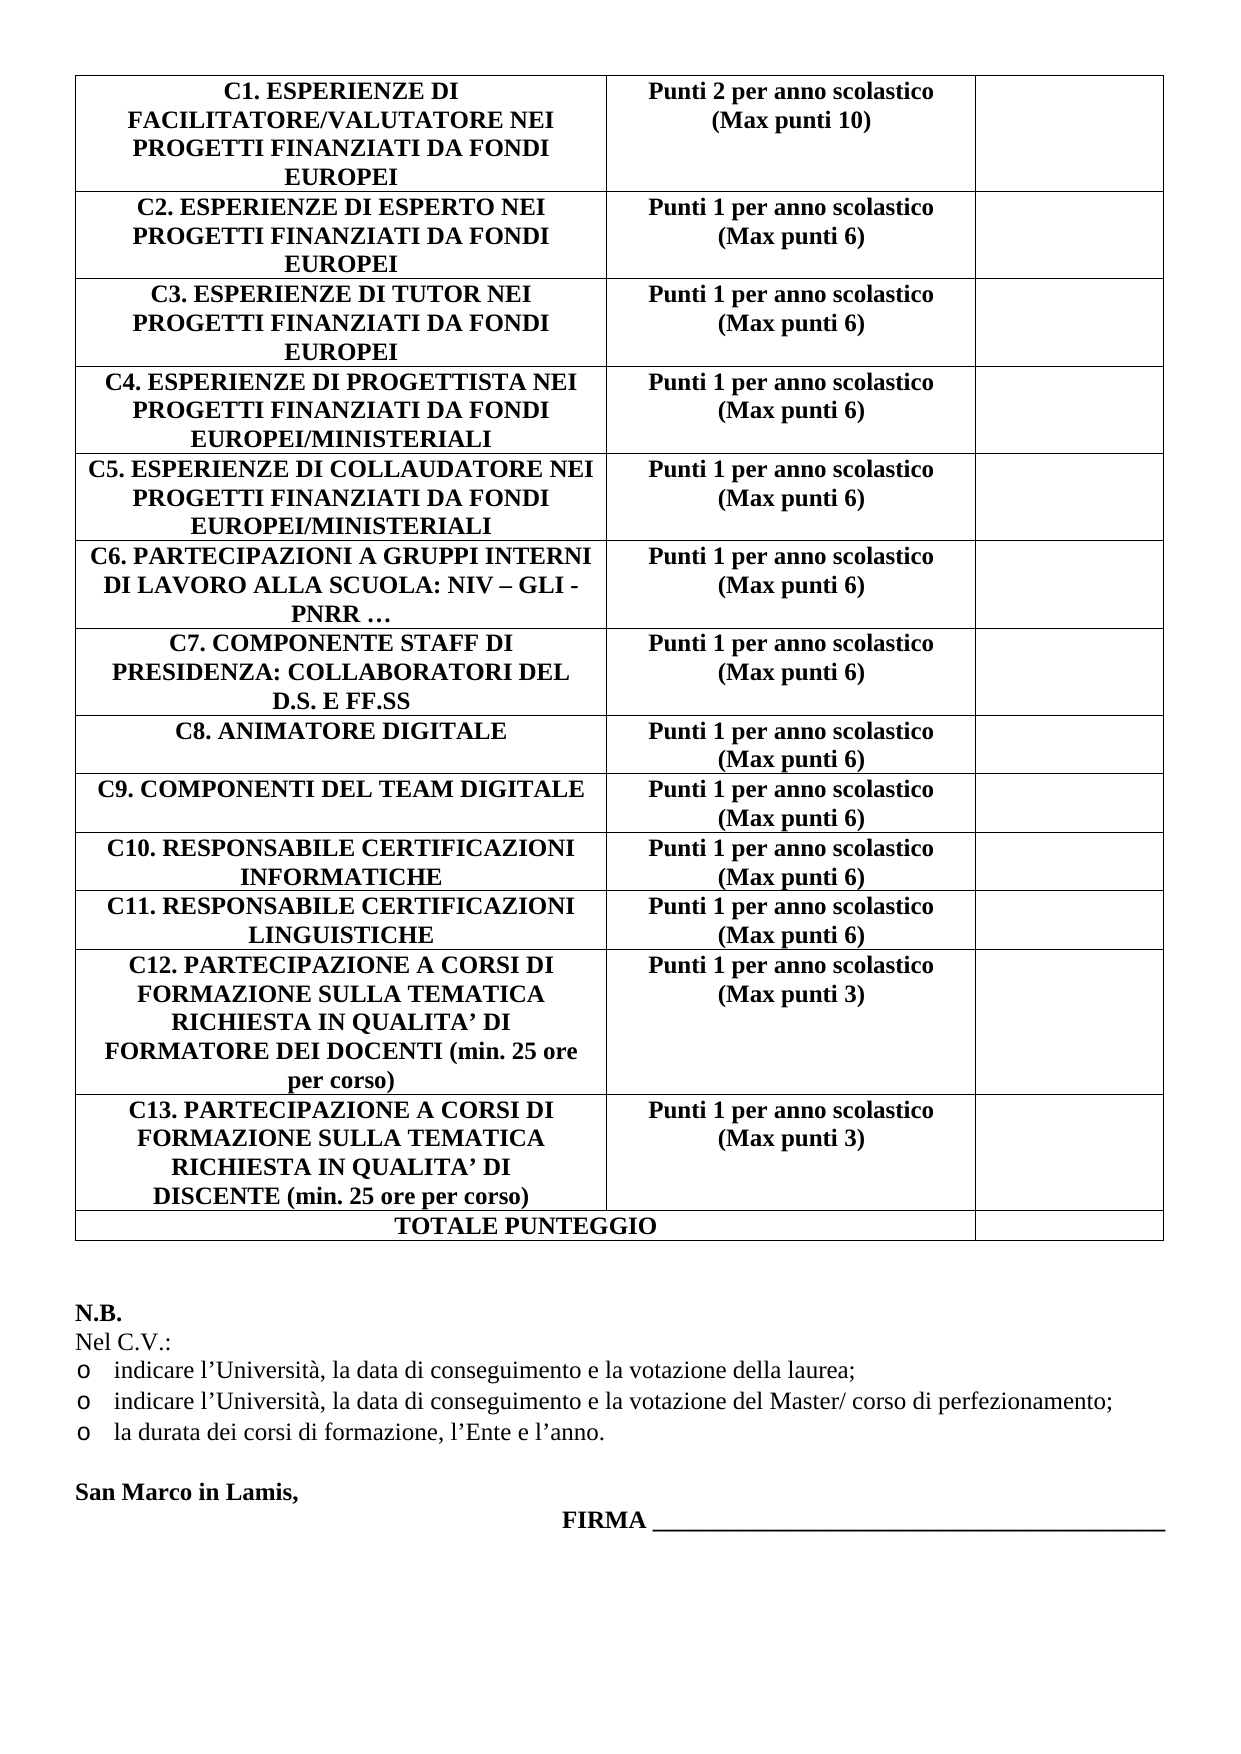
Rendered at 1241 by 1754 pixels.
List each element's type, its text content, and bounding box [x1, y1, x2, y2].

table_cell [976, 454, 1163, 540]
list la durata dei corsi di formazione, l’Ente e l’anno. [76, 1417, 1165, 1448]
table_cell Punti 1 per anno scolastico (Max punti 6) [607, 833, 975, 890]
table_cell C13. PARTECIPAZIONE A CORSI DI FORMAZIONE SULLA TEMATICA RICHIESTA IN QUALITA’ DI DISCENTE (min. 25 ore per corso) [76, 1095, 606, 1210]
table_cell C9. COMPONENTI DEL TEAM DIGITALE [76, 774, 606, 832]
table_cell C12. PARTECIPAZIONE A CORSI DI FORMAZIONE SULLA TEMATICA RICHIESTA IN QUALITA’ DI FORMATORE DEI DOCENTI (min. 25 ore per corso) [76, 950, 606, 1094]
table_cell [976, 76, 1163, 191]
table_cell Punti 1 per anno scolastico (Max punti 3) [607, 950, 975, 1094]
table_cell [976, 192, 1163, 278]
table_cell [976, 541, 1163, 627]
table_cell Punti 1 per anno scolastico (Max punti 6) [607, 716, 975, 773]
table_cell C6. PARTECIPAZIONI A GRUPPI INTERNI DI LAVORO ALLA SCUOLA: NIV – GLI - PNRR … [76, 541, 606, 627]
table_cell [976, 774, 1163, 832]
table_cell Punti 1 per anno scolastico (Max punti 6) [607, 279, 975, 366]
table_cell [976, 1095, 1163, 1210]
table_cell Punti 1 per anno scolastico (Max punti 6) [607, 367, 975, 453]
table_cell C2. ESPERIENZE DI ESPERTO NEI PROGETTI FINANZIATI DA FONDI EUROPEI [76, 192, 606, 278]
table_cell C7. COMPONENTE STAFF DI PRESIDENZA: COLLABORATORI DEL D.S. E FF.SS [76, 629, 606, 715]
table_cell C5. ESPERIENZE DI COLLAUDATORE NEI PROGETTI FINANZIATI DA FONDI EUROPEI/MINISTERIALI [76, 454, 606, 540]
table_cell Punti 1 per anno scolastico (Max punti 6) [607, 541, 975, 627]
table_cell Punti 1 per anno scolastico (Max punti 6) [607, 629, 975, 715]
table_cell [976, 629, 1163, 715]
table_cell C8. ANIMATORE DIGITALE [76, 716, 606, 773]
table_cell C1. ESPERIENZE DI FACILITATORE/VALUTATORE NEI PROGETTI FINANZIATI DA FONDI EUROPEI [76, 76, 606, 191]
table_cell Punti 1 per anno scolastico (Max punti 6) [607, 192, 975, 278]
table_cell Punti 1 per anno scolastico (Max punti 3) [607, 1095, 975, 1210]
table_cell [976, 950, 1163, 1094]
list indicare l’Università, la data di conseguimento e la votazione del Master/ corso di perfezionamento; [76, 1386, 1165, 1417]
table_cell [976, 367, 1163, 453]
table_cell [976, 1211, 1163, 1239]
list indicare l’Università, la data di conseguimento e la votazione della laurea; [76, 1356, 1165, 1386]
table_cell [976, 716, 1163, 773]
table_cell C4. ESPERIENZE DI PROGETTISTA NEI PROGETTI FINANZIATI DA FONDI EUROPEI/MINISTERIALI [76, 367, 606, 453]
table_cell Punti 1 per anno scolastico (Max punti 6) [607, 454, 975, 540]
table_cell C10. RESPONSABILE CERTIFICAZIONI INFORMATICHE [76, 833, 606, 890]
table_cell [976, 891, 1163, 949]
table_cell [976, 279, 1163, 366]
table_cell C3. ESPERIENZE DI TUTOR NEI PROGETTI FINANZIATI DA FONDI EUROPEI [76, 279, 606, 366]
table_cell Punti 1 per anno scolastico (Max punti 6) [607, 891, 975, 949]
table_cell C11. RESPONSABILE CERTIFICAZIONI LINGUISTICHE [76, 891, 606, 949]
table_cell Punti 1 per anno scolastico (Max punti 6) [607, 774, 975, 832]
table_cell Punti 2 per anno scolastico (Max punti 10) [607, 76, 975, 191]
table_cell TOTALE PUNTEGGIO [76, 1211, 975, 1239]
text N.B. [75, 1298, 1165, 1327]
text San Marco in Lamis, [75, 1477, 1165, 1506]
table_cell [976, 833, 1163, 890]
text FIRMA _________________________________________ [75, 1506, 1165, 1534]
text Nel C.V.: [75, 1327, 1165, 1356]
